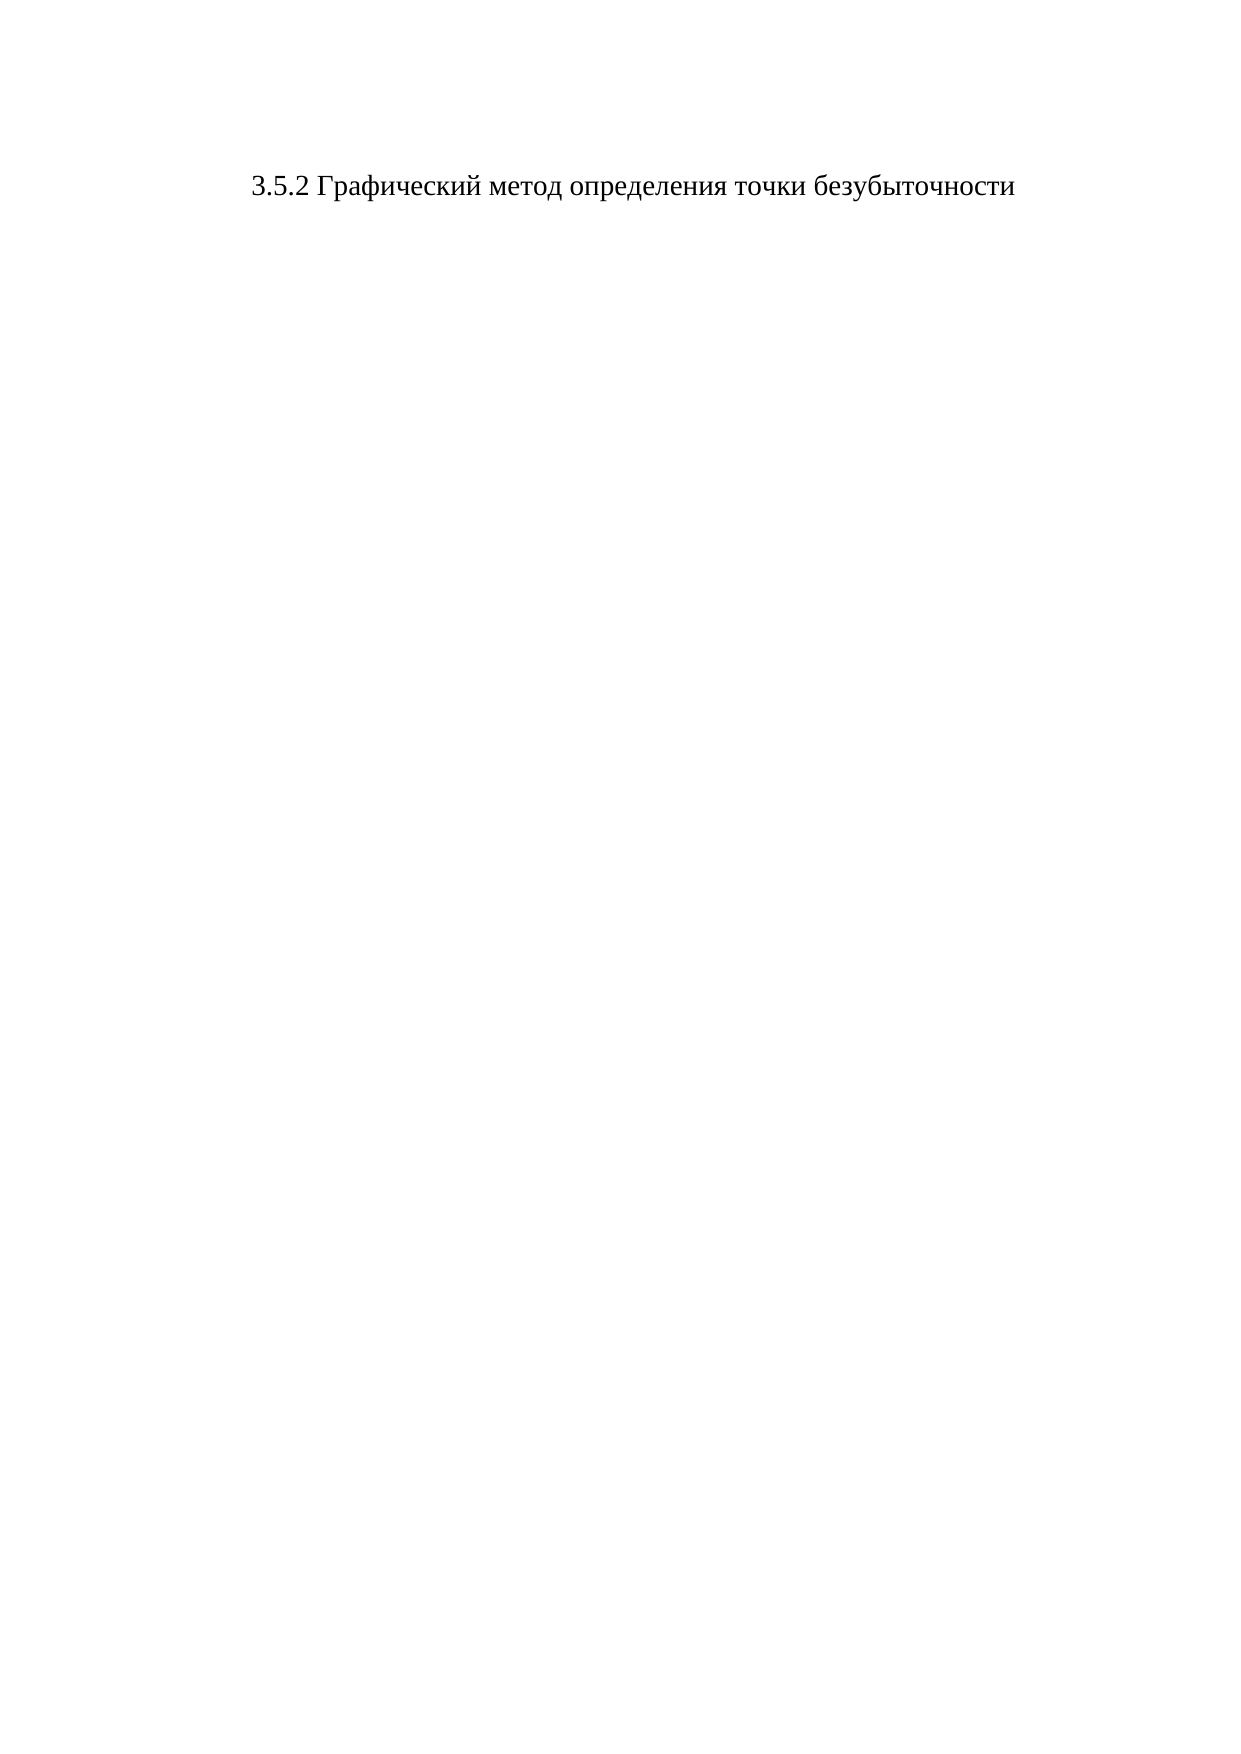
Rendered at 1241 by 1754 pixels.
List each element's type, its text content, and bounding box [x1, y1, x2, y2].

text 3.5.2 Графический метод определения точки безубыточности [177, 168, 1152, 202]
